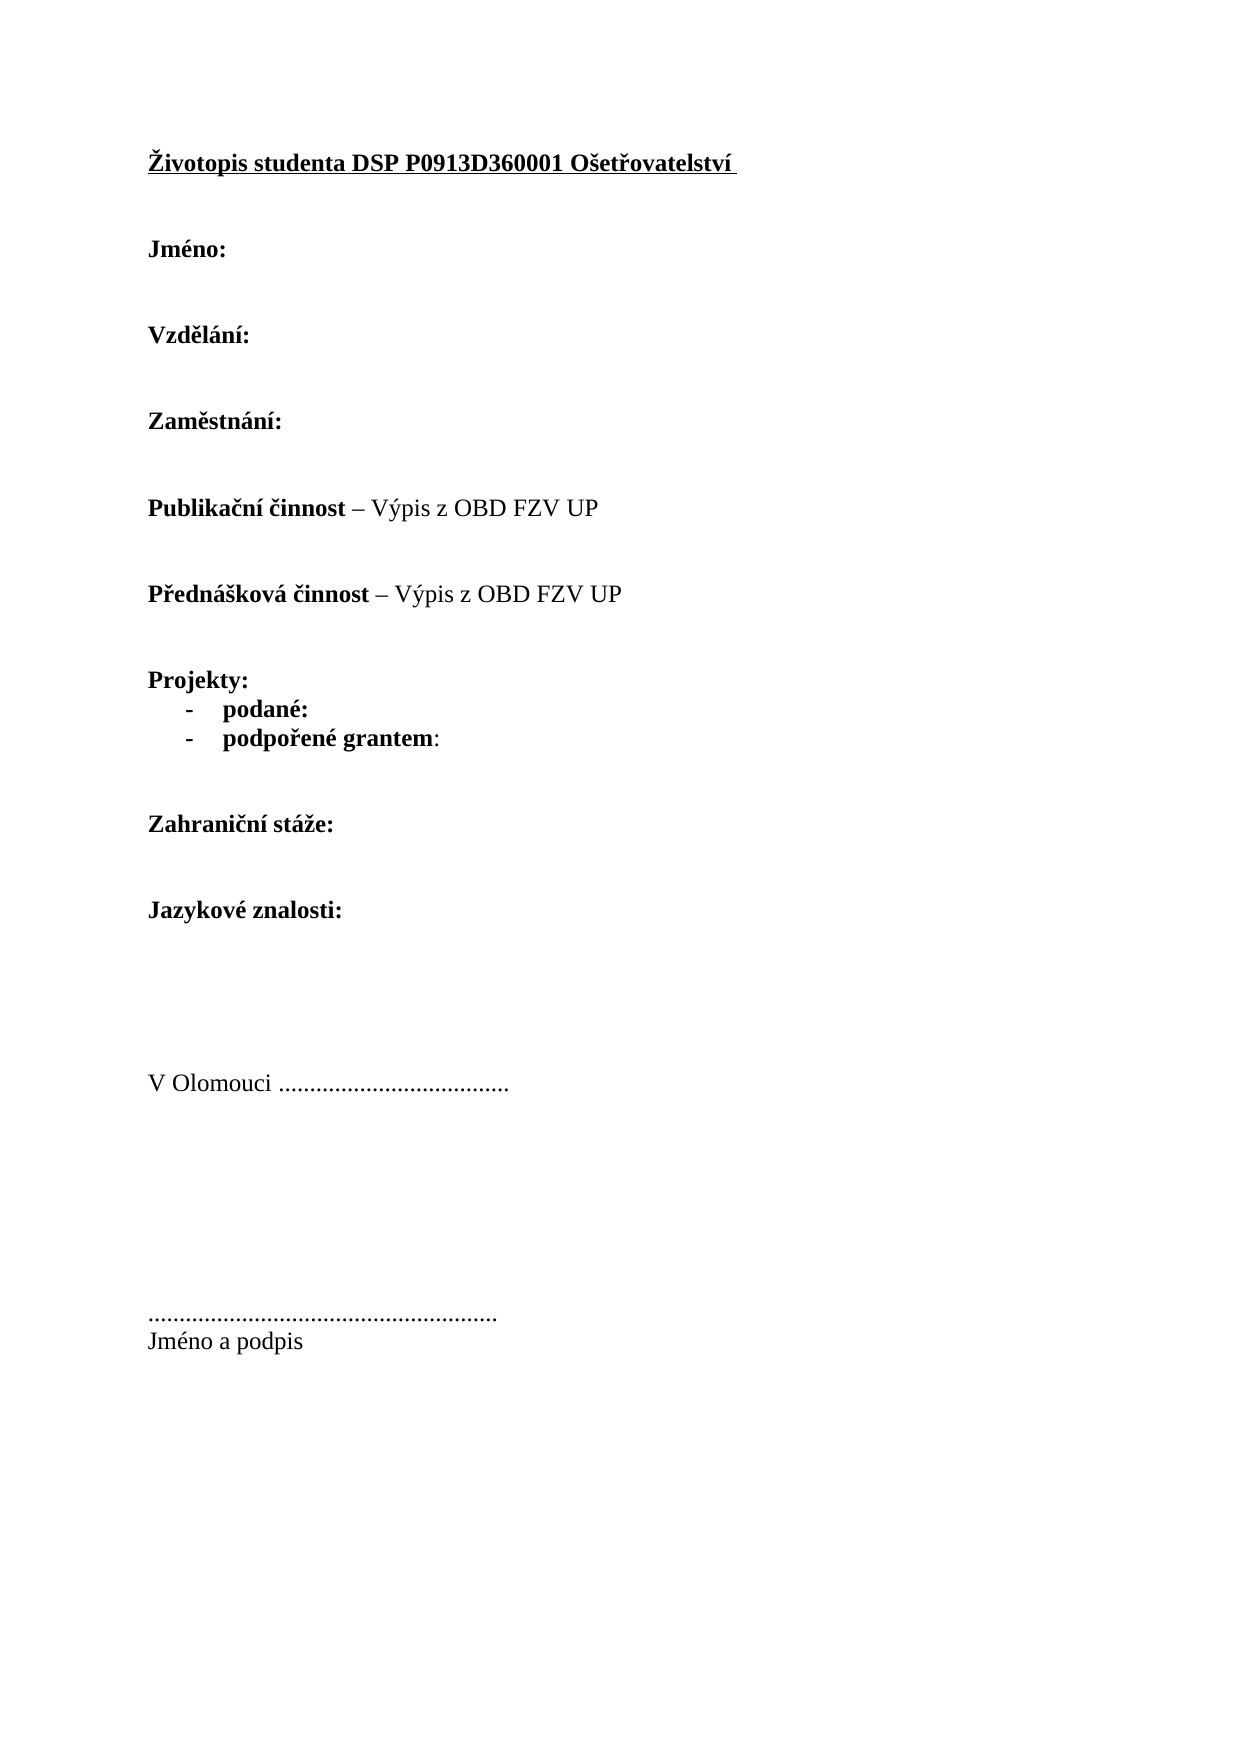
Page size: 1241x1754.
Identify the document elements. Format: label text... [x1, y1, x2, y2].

text Zahraniční stáže: [148, 809, 1093, 838]
text Jméno a podpis [148, 1326, 1093, 1355]
list podpořené grantem: [185, 723, 1093, 751]
text Zaměstnání: [148, 406, 1093, 435]
text Publikační činnost – Výpis z OBD FZV UP [148, 493, 1093, 521]
list podané: [185, 694, 1093, 723]
text Životopis studenta DSP P0913D360001 Ošetřovatelství [148, 148, 1093, 176]
text Jméno: [148, 234, 1093, 263]
text ........................................................ [148, 1298, 1093, 1326]
text Projekty: [148, 665, 1093, 694]
text Vzdělání: [148, 320, 1093, 349]
text Přednášková činnost – Výpis z OBD FZV UP [148, 579, 1093, 608]
text Jazykové znalosti: [148, 895, 1093, 924]
text V Olomouci ..................................... [148, 1068, 1093, 1096]
